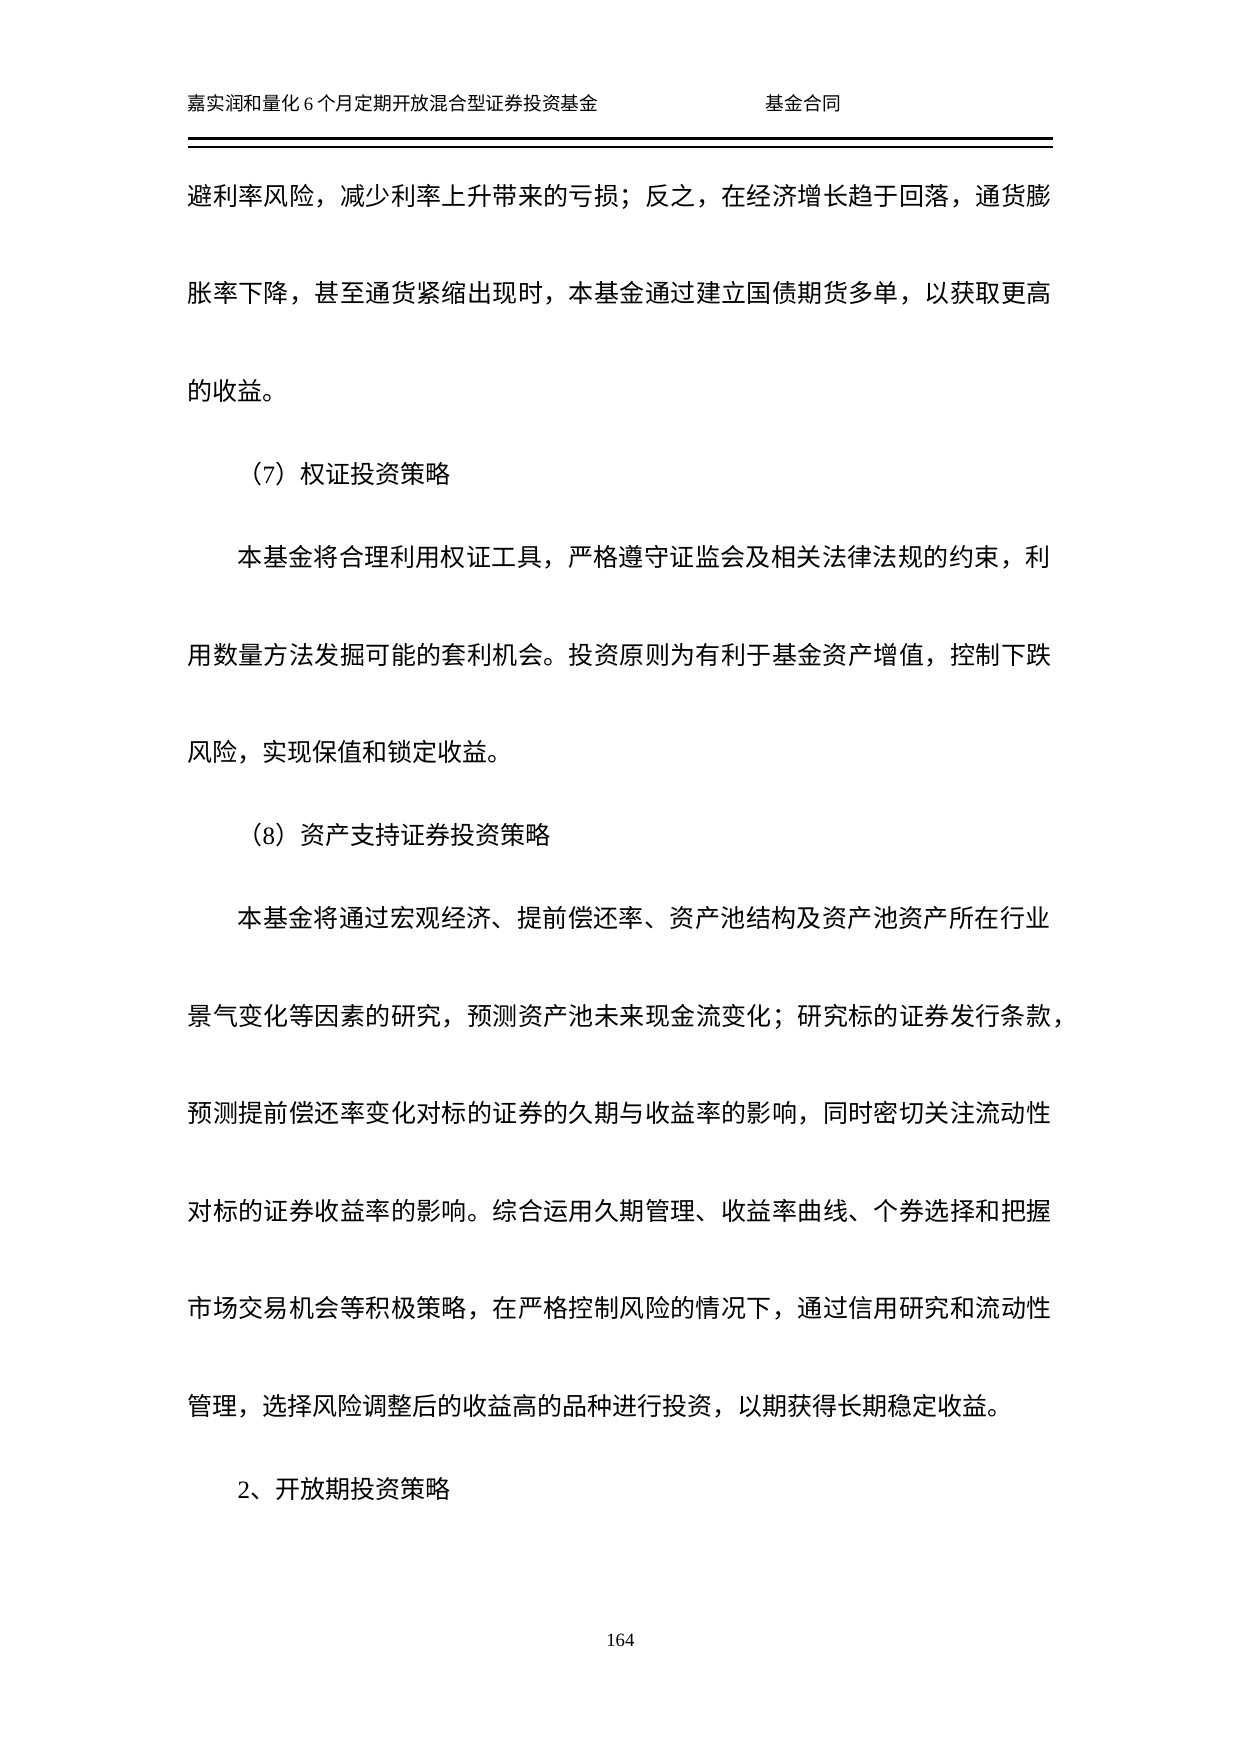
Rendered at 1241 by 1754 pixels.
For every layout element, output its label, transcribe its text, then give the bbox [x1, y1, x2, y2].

text 本基金将通过宏观经济、提前偿还率、资产池结构及资产池资产所在行业景气变化等因素的研究，预测资产池未来现金流变化；研究标的证券发行条款，预测提前偿还率变化对标的证券的久期与收益率的影响，同时密切关注流动性对标的证券收益率的影响。综合运用久期管理、收益率曲线、个券选择和把握市场交易机会等积极策略，在严格控制风险的情况下，通过信用研究和流动性管理，选择风险调整后的收益高的品种进行投资，以期获得长期稳定收益。 [187, 884, 1053, 1437]
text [187, 162, 1053, 422]
text 2、开放期投资策略 [187, 1455, 1053, 1520]
text （7）权证投资策略 [187, 440, 1053, 505]
text 本基金将合理利用权证工具，严格遵守证监会及相关法律法规的约束，利用数量方法发掘可能的套利机会。投资原则为有利于基金资产增值，控制下跌风险，实现保值和锁定收益。 [187, 523, 1053, 783]
text （8）资产支持证券投资策略 [187, 801, 1053, 866]
